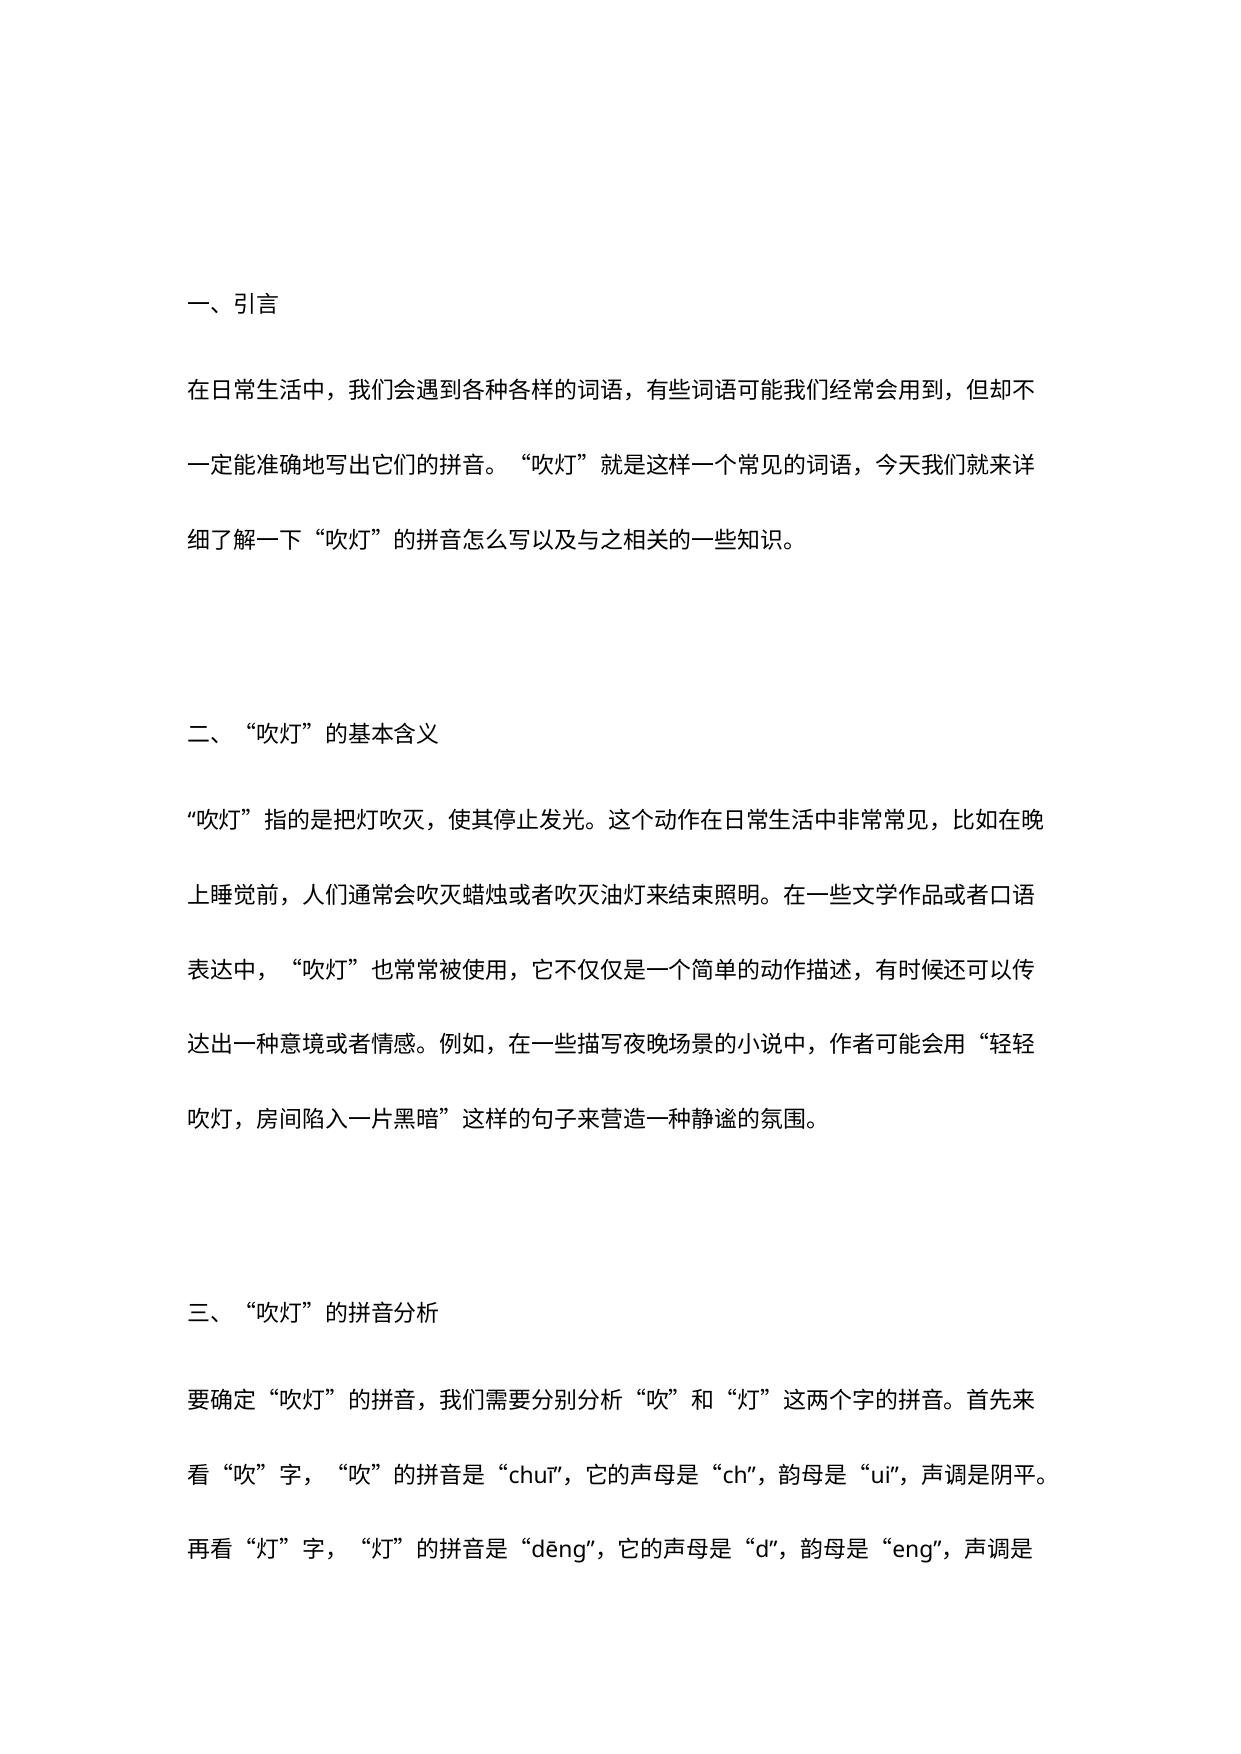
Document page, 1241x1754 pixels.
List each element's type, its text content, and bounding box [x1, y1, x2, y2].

text 一、引言 [187, 270, 1053, 335]
text 三、“吹灯”的拼音分析 [187, 1279, 1053, 1344]
text “吹灯”指的是把灯吹灭，使其停止发光。这个动作在日常生活中非常常见，比如在晚上睡觉前，人们通常会吹灭蜡烛或者吹灭油灯来结束照明。在一些文学作品或者口语表达中，“吹灯”也常常被使用，它不仅仅是一个简单的动作描述，有时候还可以传达出一种意境或者情感。例如，在一些描写夜晚场景的小说中，作者可能会用“轻轻吹灯，房间陷入一片黑暗”这样的句子来营造一种静谧的氛围。 [187, 786, 1053, 1150]
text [187, 1366, 1053, 1580]
text 二、“吹灯”的基本含义 [187, 700, 1053, 765]
text 在日常生活中，我们会遇到各种各样的词语，有些词语可能我们经常会用到，但却不一定能准确地写出它们的拼音。“吹灯”就是这样一个常见的词语，今天我们就来详细了解一下“吹灯”的拼音怎么写以及与之相关的一些知识。 [187, 356, 1053, 571]
